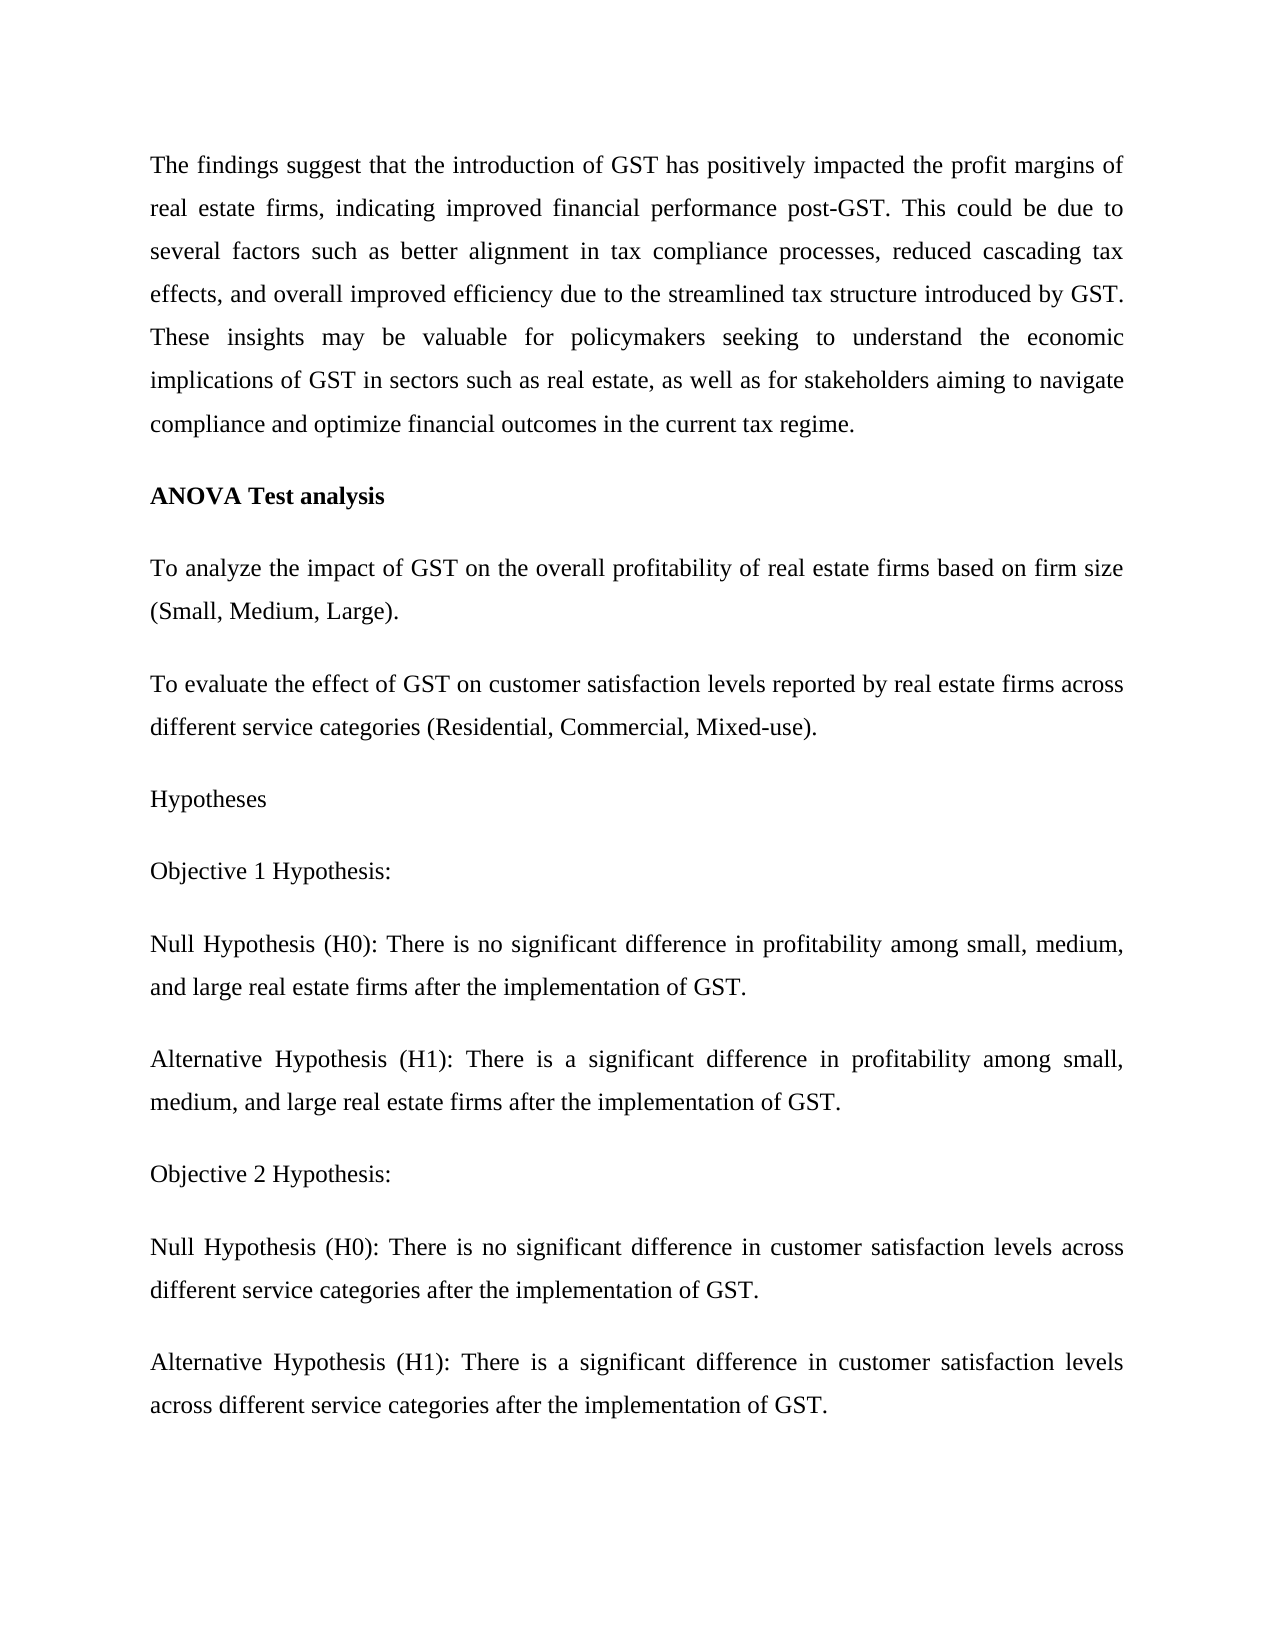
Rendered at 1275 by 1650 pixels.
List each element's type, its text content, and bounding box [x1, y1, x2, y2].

text Null Hypothesis (H0): There is no significant difference in customer satisfaction levels across different service categories after the implementation of GST. [150, 1232, 1125, 1304]
text Objective 2 Hypothesis: [150, 1159, 1125, 1188]
text ANOVA Test analysis [150, 481, 1125, 510]
text Objective 1 Hypothesis: [150, 856, 1125, 885]
text Null Hypothesis (H0): There is no significant difference in profitability among small, medium, and large real estate firms after the implementation of GST. [150, 929, 1125, 1001]
text To analyze the impact of GST on the overall profitability of real estate firms based on firm size (Small, Medium, Large). [150, 553, 1125, 625]
text The findings suggest that the introduction of GST has positively impacted the profit margins of real estate firms, indicating improved financial performance post-GST. This could be due to several factors such as better alignment in tax compliance processes, reduced cascading tax effects, and overall improved efficiency due to the streamlined tax structure introduced by GST. These insights may be valuable for policymakers seeking to understand the economic implications of GST in sectors such as real estate, as well as for stakeholders aiming to navigate compliance and optimize financial outcomes in the current tax regime. [150, 150, 1125, 437]
text To evaluate the effect of GST on customer satisfaction levels reported by real estate firms across different service categories (Residential, Commercial, Mixed-use). [150, 669, 1125, 741]
text Hypotheses [150, 784, 1125, 813]
text Alternative Hypothesis (H1): There is a significant difference in profitability among small, medium, and large real estate firms after the implementation of GST. [150, 1044, 1125, 1116]
text Alternative Hypothesis (H1): There is a significant difference in customer satisfaction levels across different service categories after the implementation of GST. [150, 1347, 1125, 1419]
